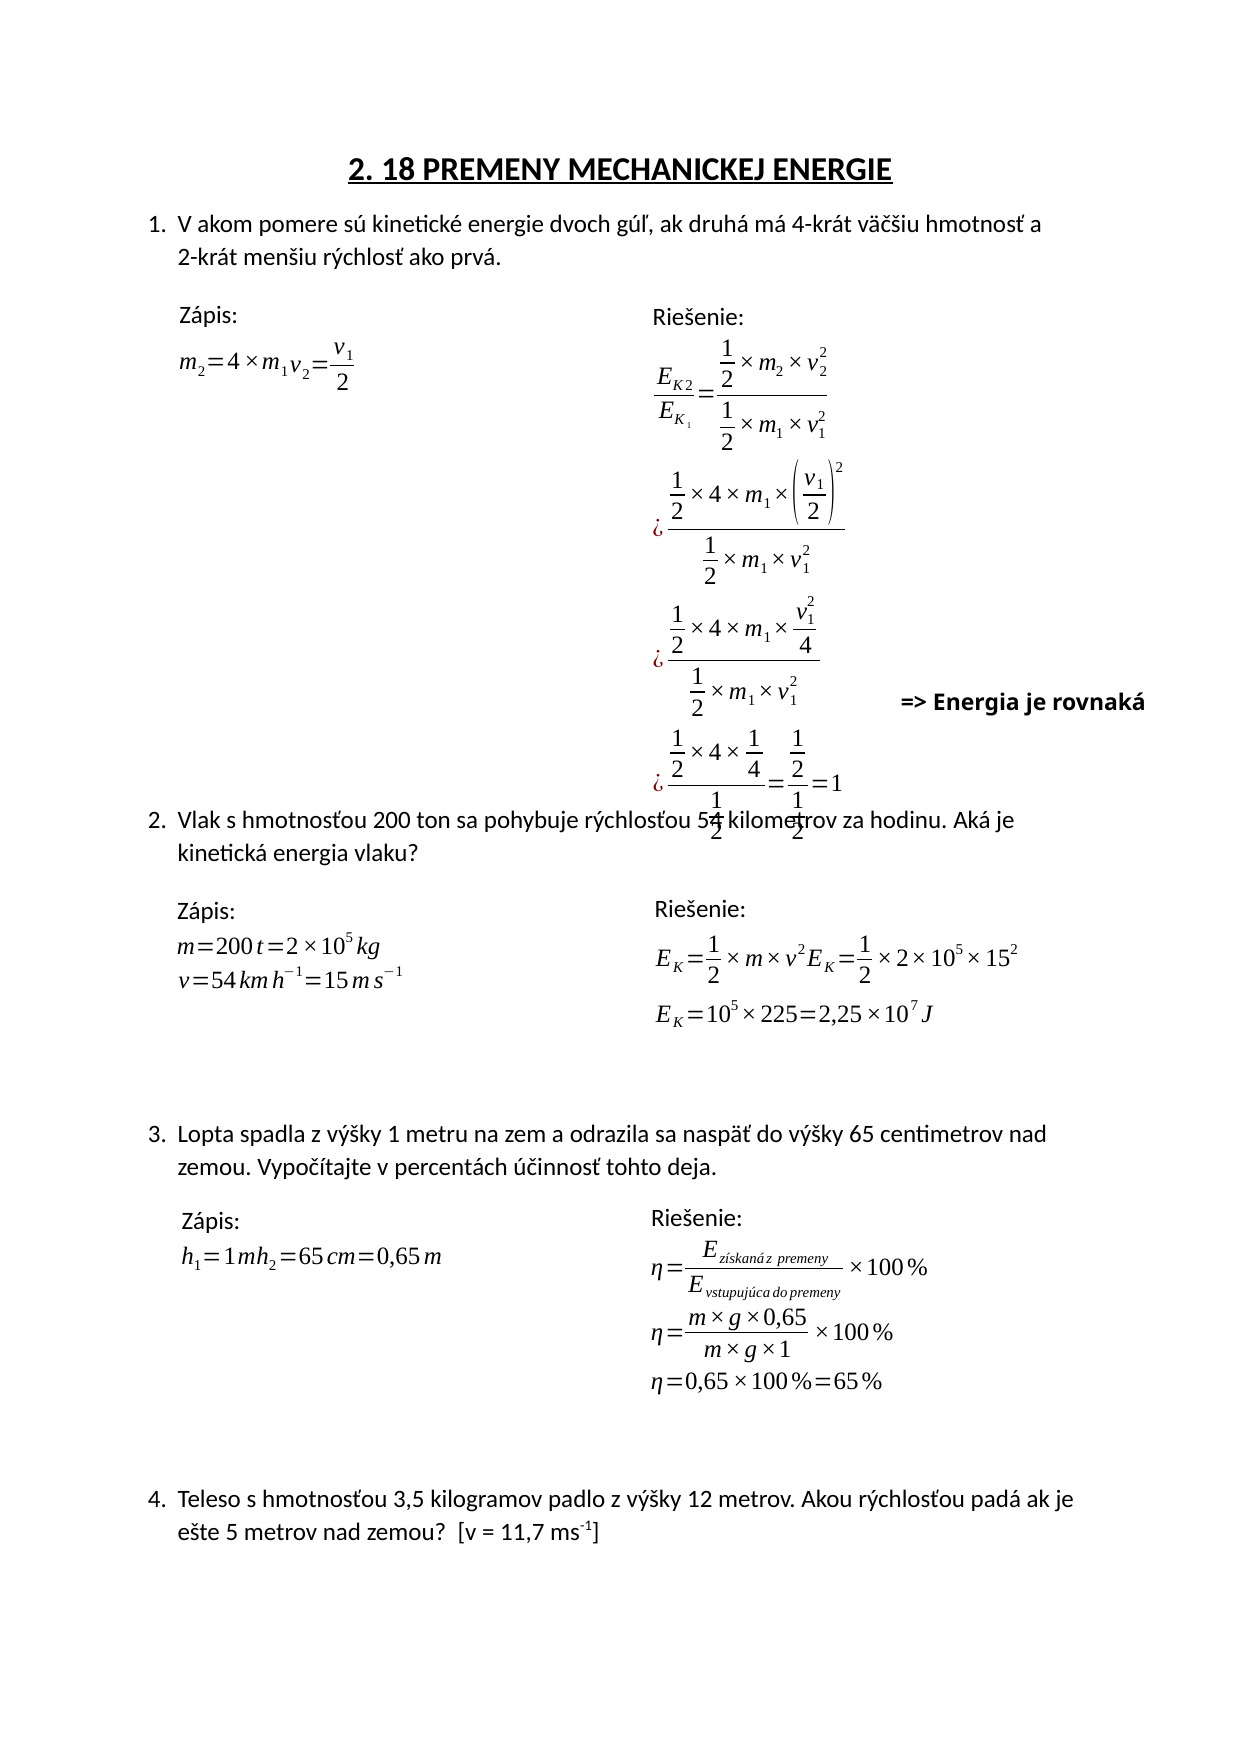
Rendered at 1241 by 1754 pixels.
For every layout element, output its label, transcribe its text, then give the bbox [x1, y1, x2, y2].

list Teleso s hmotnosťou 3,5 kilogramov padlo z výšky 12 metrov. Akou rýchlosťou padá ak je ešte 5 metrov nad zemou? [v = 11,7 ms-1] [148, 1483, 1093, 1547]
list Lopta spadla z výšky 1 metru na zem a odrazila sa naspäť do výšky 65 centimetrov nad zemou. Vypočítajte v percentách účinnosť tohto deja. [148, 1119, 1093, 1182]
list Vlak s hmotnosťou 200 ton sa pohybuje rýchlosťou 54 kilometrov za hodinu. Aká je kinetická energia vlaku? [148, 804, 1093, 868]
list V akom pomere sú kinetické energie dvoch gúľ, ak druhá má 4-krát väčšiu hmotnosť a 2-krát menšiu rýchlosť ako prvá. [148, 208, 1093, 272]
text 2. 18 PREMENY MECHANICKEJ ENERGIE [148, 148, 1093, 188]
